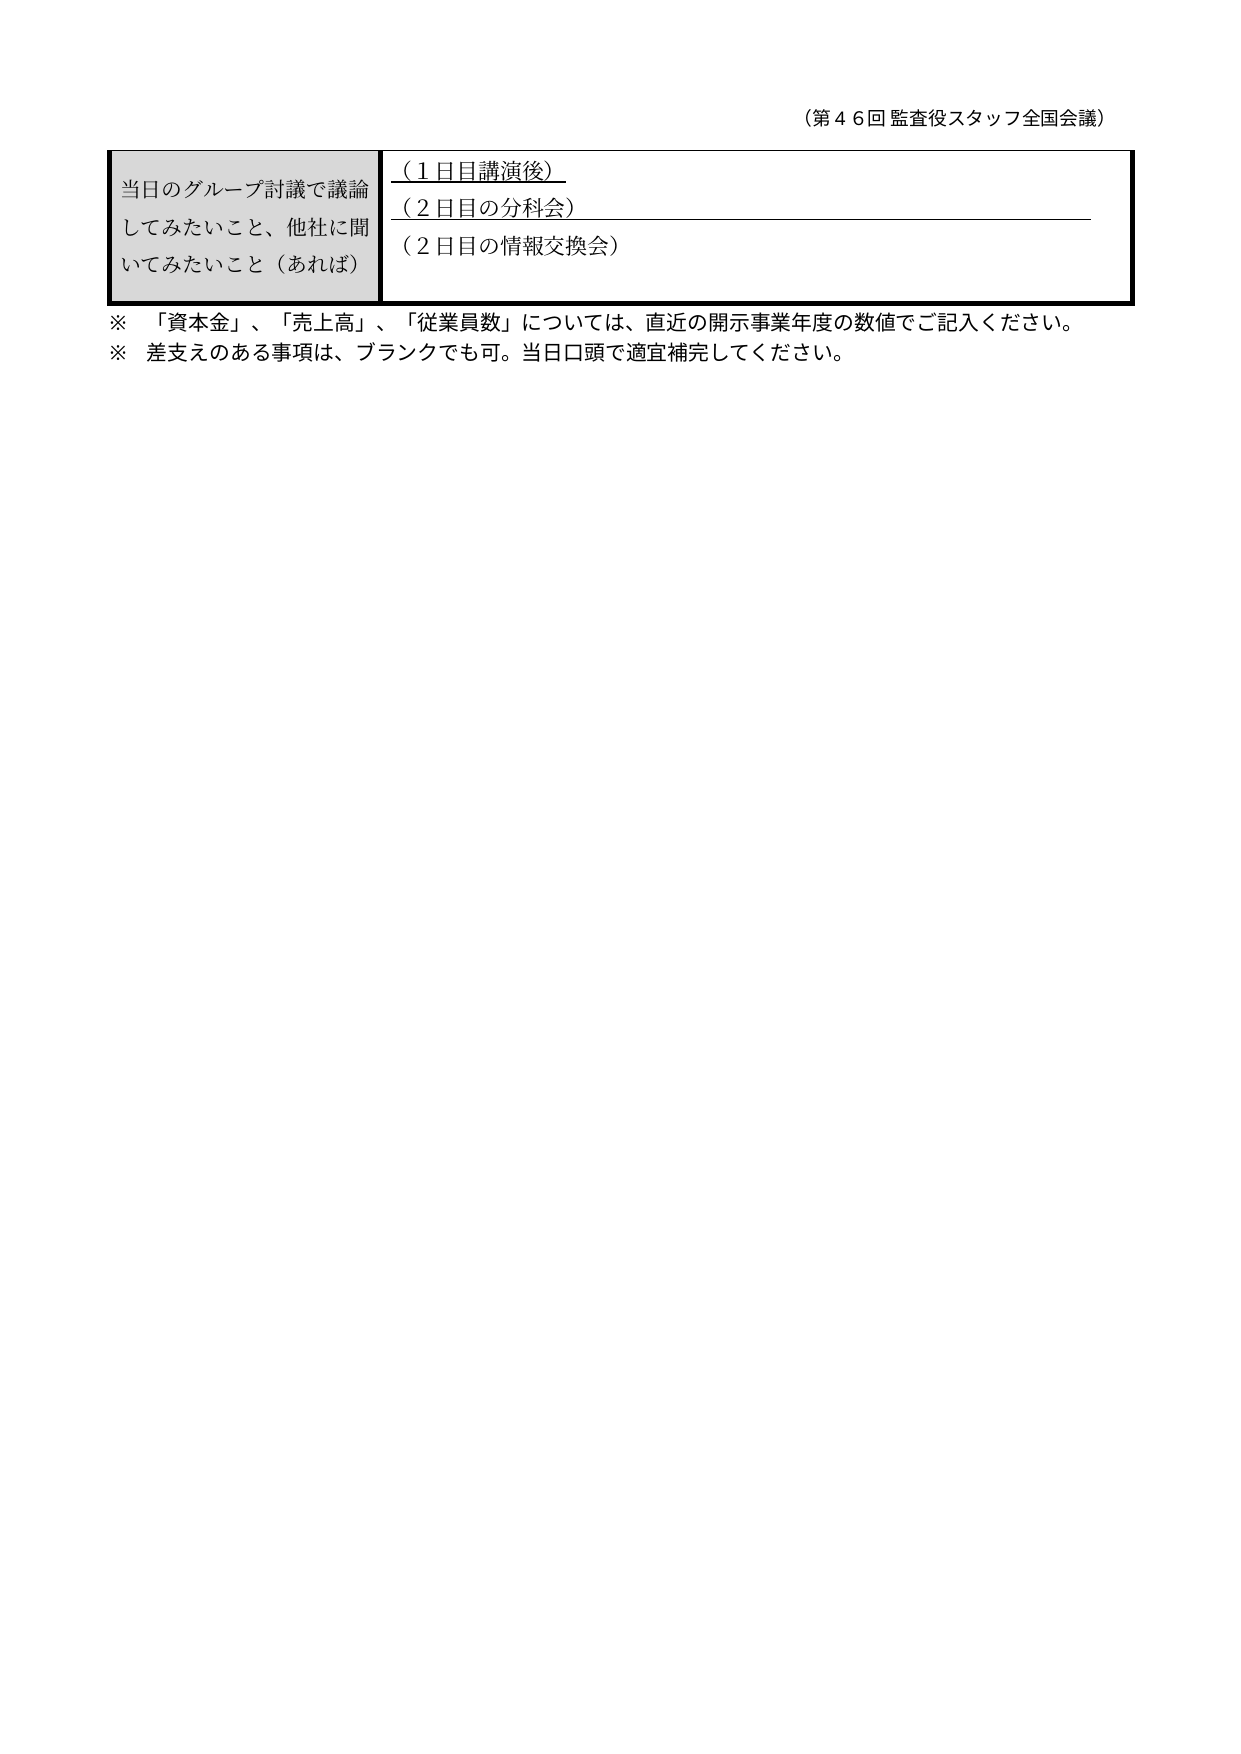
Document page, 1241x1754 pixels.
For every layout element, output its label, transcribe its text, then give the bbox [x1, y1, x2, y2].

list 「資本金」、「売上高」、「従業員数」については、直近の開示事業年度の数値でご記入ください。 [109, 306, 1116, 336]
list 差支えのある事項は、ブランクでも可。当日口頭で適宜補完してください。 [109, 336, 1116, 366]
table_cell （１日目講演後） （２日目の分科会） （２日目の情報交換会） [383, 151, 1130, 301]
table_cell 当日のグループ討議で議論してみたいこと、他社に聞いてみたいこと（あれば） [112, 151, 378, 301]
